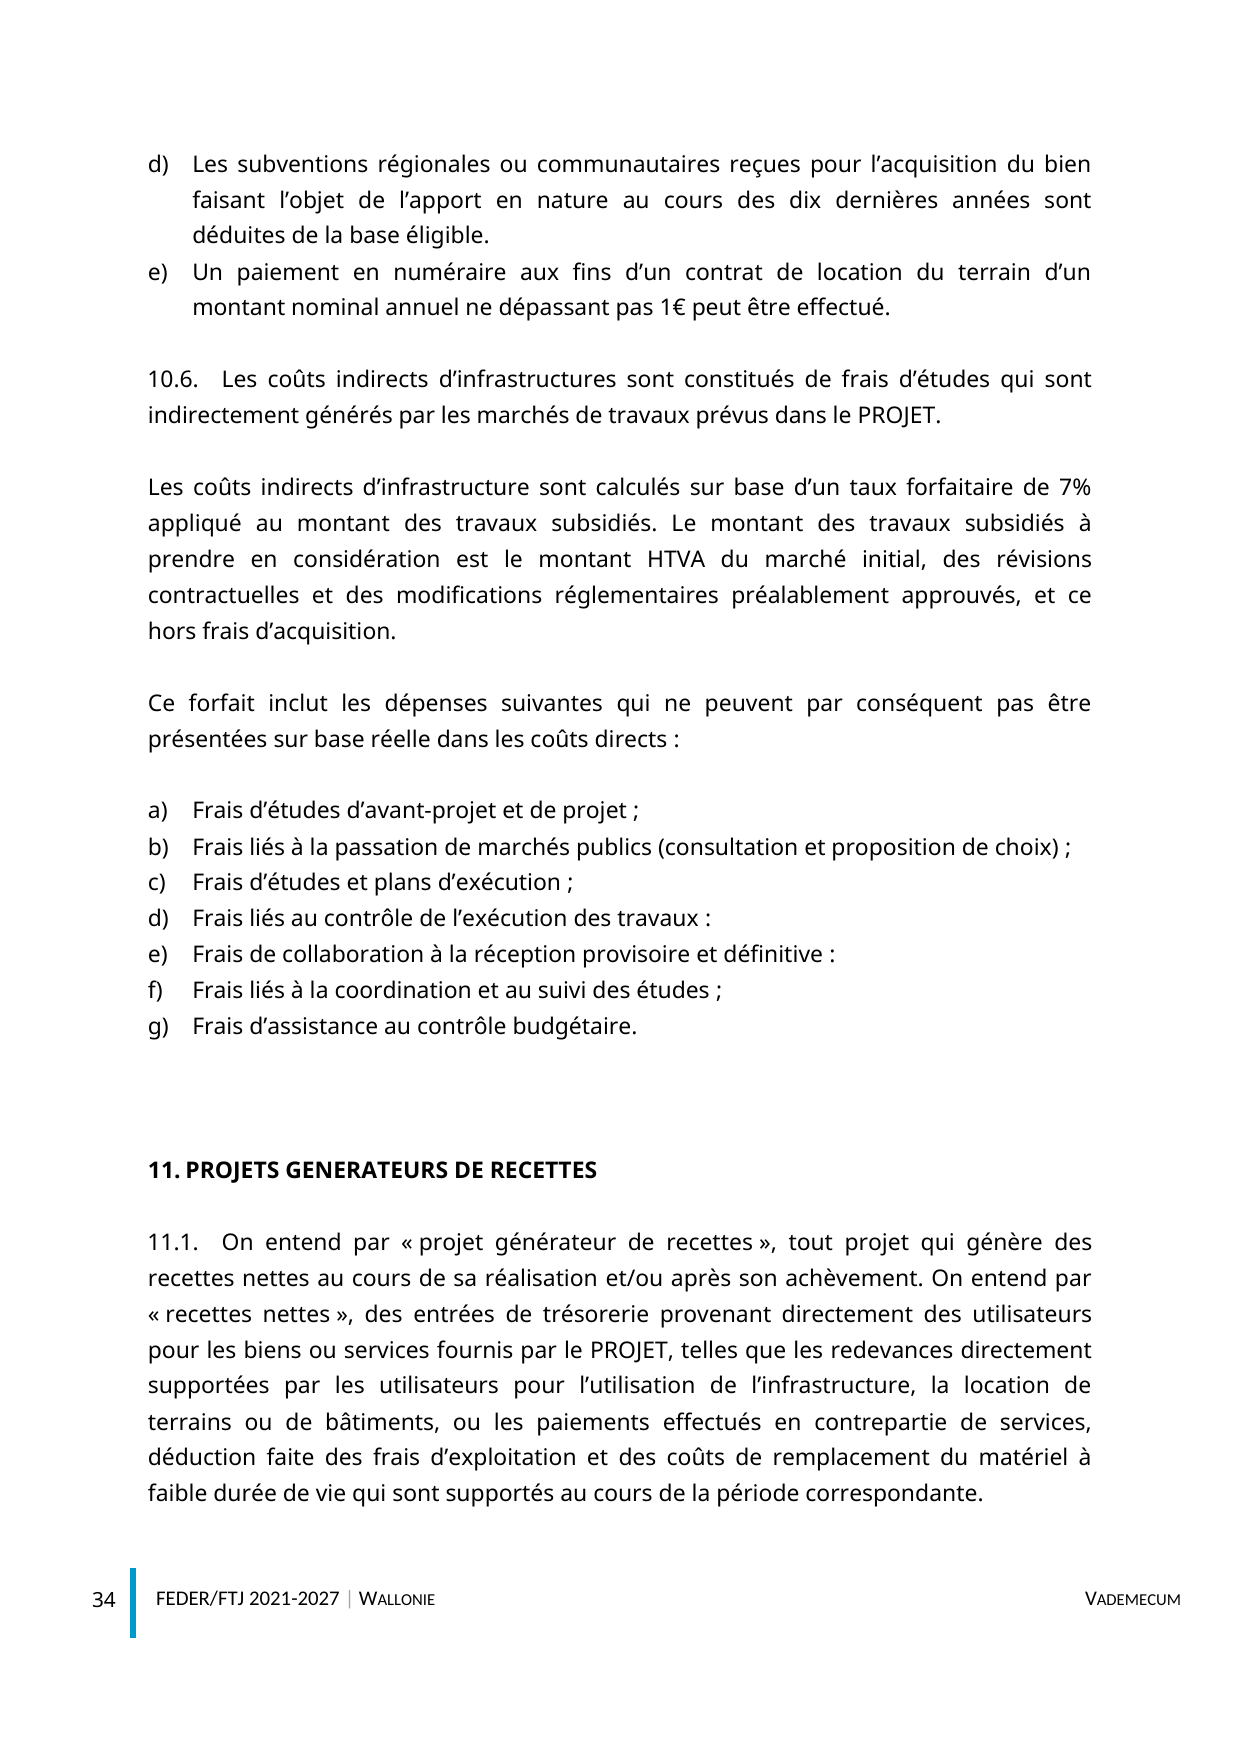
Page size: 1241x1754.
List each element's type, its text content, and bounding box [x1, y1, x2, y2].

list Frais d’études et plans d’exécution ; [148, 866, 1093, 898]
list Frais d’assistance au contrôle budgétaire. [148, 1010, 1093, 1041]
list Les coûts indirects d’infrastructures sont constitués de frais d’études qui sont indirectement générés par les marchés de travaux prévus dans le PROJET. [147, 363, 1093, 430]
list Un paiement en numéraire aux fins d’un contrat de location du terrain d’un montant nominal annuel ne dépassant pas 1€ peut être effectué. [148, 255, 1093, 323]
list PROJETS GENERATEURS DE RECETTES [148, 1154, 1093, 1185]
list Frais liés au contrôle de l’exécution des travaux : [148, 902, 1093, 933]
text Ce forfait inclut les dépenses suivantes qui ne peuvent par conséquent pas être présentées sur base réelle dans les coûts directs : [148, 687, 1093, 754]
list Frais de collaboration à la réception provisoire et définitive : [148, 938, 1093, 969]
list Frais liés à la passation de marchés publics (consultation et proposition de choix) ; [148, 830, 1093, 862]
text Les coûts indirects d’infrastructure sont calculés sur base d’un taux forfaitaire de 7% appliqué au montant des travaux subsidiés. Le montant des travaux subsidiés à prendre en considération est le montant HTVA du marché initial, des révisions contractuelles et des modifications réglementaires préalablement approuvés, et ce hors frais d’acquisition. [148, 471, 1093, 646]
list Frais d’études d’avant-projet et de projet ; [148, 794, 1093, 826]
list On entend par « projet générateur de recettes », tout projet qui génère des recettes nettes au cours de sa réalisation et/ou après son achèvement. On entend par « recettes nettes », des entrées de trésorerie provenant directement des utilisateurs pour les biens ou services fournis par le PROJET, telles que les redevances directement supportées par les utilisateurs pour l’utilisation de l’infrastructure, la location de terrains ou de bâtiments, ou les paiements effectués en contrepartie de services, déduction faite des frais d’exploitation et des coûts de remplacement du matériel à faible durée de vie qui sont supportés au cours de la période correspondante. [147, 1226, 1093, 1508]
list Les subventions régionales ou communautaires reçues pour l’acquisition du bien faisant l’objet de l’apport en nature au cours des dix dernières années sont déduites de la base éligible. [148, 148, 1093, 251]
list Frais liés à la coordination et au suivi des études ; [148, 974, 1093, 1005]
